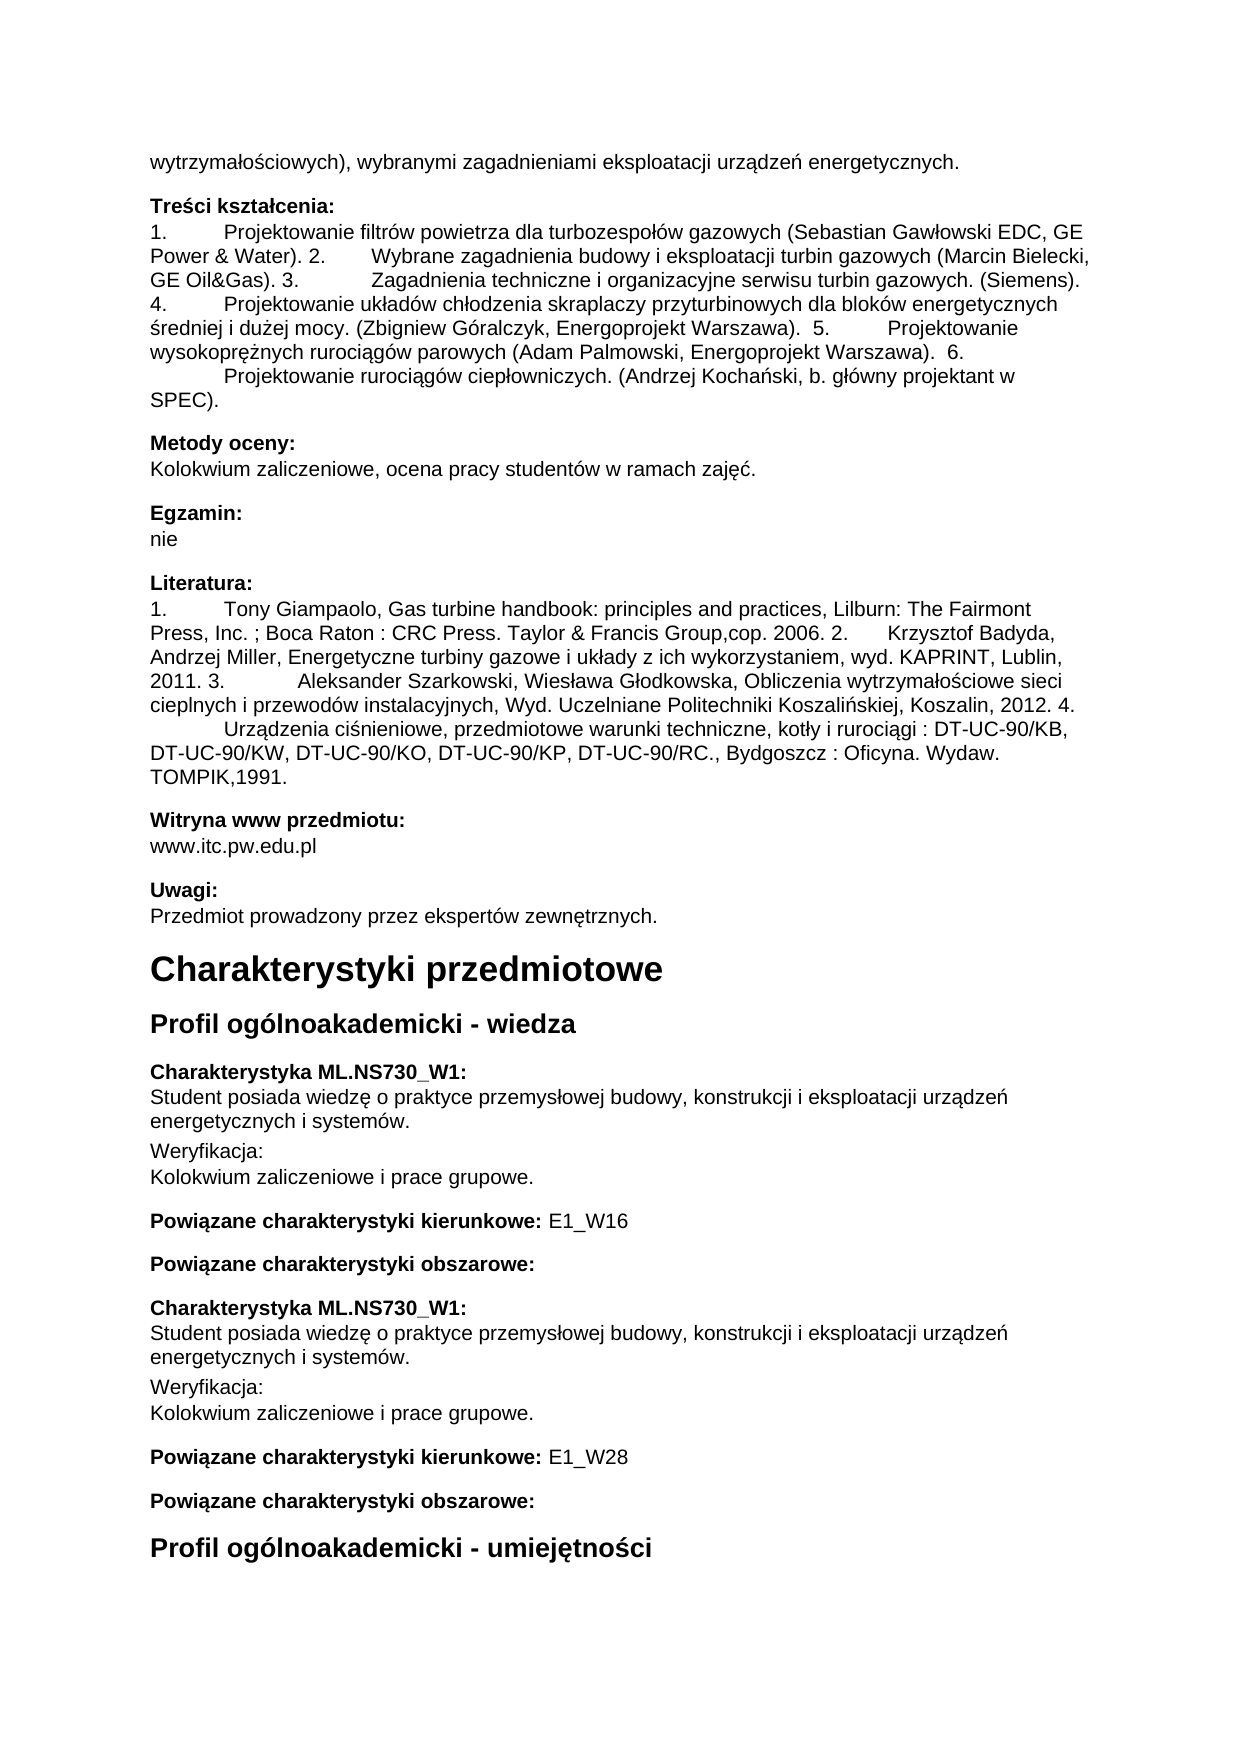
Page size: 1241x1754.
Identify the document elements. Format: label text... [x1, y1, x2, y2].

text 1. Tony Giampaolo, Gas turbine handbook: principles and practices, Lilburn: The Fairmont Press, Inc. ; Boca Raton : CRC Press. Taylor & Francis Group,cop. 2006. 2. Krzysztof Badyda, Andrzej Miller, Energetyczne turbiny gazowe i układy z ich wykorzystaniem, wyd. KAPRINT, Lublin, 2011. 3. Aleksander Szarkowski, Wiesława Głodkowska, Obliczenia wytrzymałościowe sieci cieplnych i przewodów instalacyjnych, Wyd. Uczelniane Politechniki Koszalińskiej, Koszalin, 2012. 4. Urządzenia ciśnieniowe, przedmiotowe warunki techniczne, kotły i rurociągi : DT-UC-90/KB, DT-UC-90/KW, DT-UC-90/KO, DT-UC-90/KP, DT-UC-90/RC., Bydgoszcz : Oficyna. Wydaw. TOMPIK,1991. [150, 597, 1090, 788]
text Powiązane charakterystyki obszarowe: [150, 1489, 1090, 1513]
text Powiązane charakterystyki obszarowe: [150, 1252, 1090, 1276]
text Student posiada wiedzę o praktyce przemysłowej budowy, konstrukcji i eksploatacji urządzeń energetycznych i systemów. [150, 1084, 1090, 1132]
text Metody oceny: [150, 431, 1090, 455]
text Charakterystyka ML.NS730_W1: [150, 1059, 1090, 1083]
text Przedmiot prowadzony przez ekspertów zewnętrznych. [150, 904, 1090, 928]
text Powiązane charakterystyki kierunkowe: E1_W16 [150, 1208, 1090, 1232]
text Kolokwium zaliczeniowe i prace grupowe. [150, 1165, 1090, 1189]
subtitle Profil ogólnoakademicki - umiejętności [150, 1532, 1090, 1564]
text Egzamin: [150, 501, 1090, 525]
text Charakterystyka ML.NS730_W1: [150, 1296, 1090, 1320]
text Weryfikacja: [150, 1139, 1090, 1163]
text Student posiada wiedzę o praktyce przemysłowej budowy, konstrukcji i eksploatacji urządzeń energetycznych i systemów. [150, 1321, 1090, 1369]
text Powiązane charakterystyki kierunkowe: E1_W28 [150, 1445, 1090, 1469]
text Weryfikacja: [150, 1375, 1090, 1399]
text Witryna www przedmiotu: [150, 808, 1090, 832]
text 1. Projektowanie filtrów powietrza dla turbozespołów gazowych (Sebastian Gawłowski EDC, GE Power & Water). 2. Wybrane zagadnienia budowy i eksploatacji turbin gazowych (Marcin Bielecki, GE Oil&Gas). 3. Zagadnienia techniczne i organizacyjne serwisu turbin gazowych. (Siemens). 4. Projektowanie układów chłodzenia skraplaczy przyturbinowych dla bloków energetycznych średniej i dużej mocy. (Zbigniew Góralczyk, Energoprojekt Warszawa). 5. Projektowanie wysokoprężnych rurociągów parowych (Adam Palmowski, Energoprojekt Warszawa). 6. Projektowanie rurociągów ciepłowniczych. (Andrzej Kochański, b. główny projektant w SPEC). [150, 220, 1090, 411]
text Kolokwium zaliczeniowe i prace grupowe. [150, 1401, 1090, 1425]
text Kolokwium zaliczeniowe, ocena pracy studentów w ramach zajęć. [150, 457, 1090, 481]
subtitle Charakterystyki przedmiotowe [150, 948, 1090, 989]
subtitle Profil ogólnoakademicki - wiedza [150, 1008, 1090, 1040]
text Literatura: [150, 571, 1090, 595]
text nie [150, 527, 1090, 551]
text Treści kształcenia: [150, 194, 1090, 218]
text www.itc.pw.edu.pl [150, 834, 1090, 858]
text Uwagi: [150, 878, 1090, 902]
